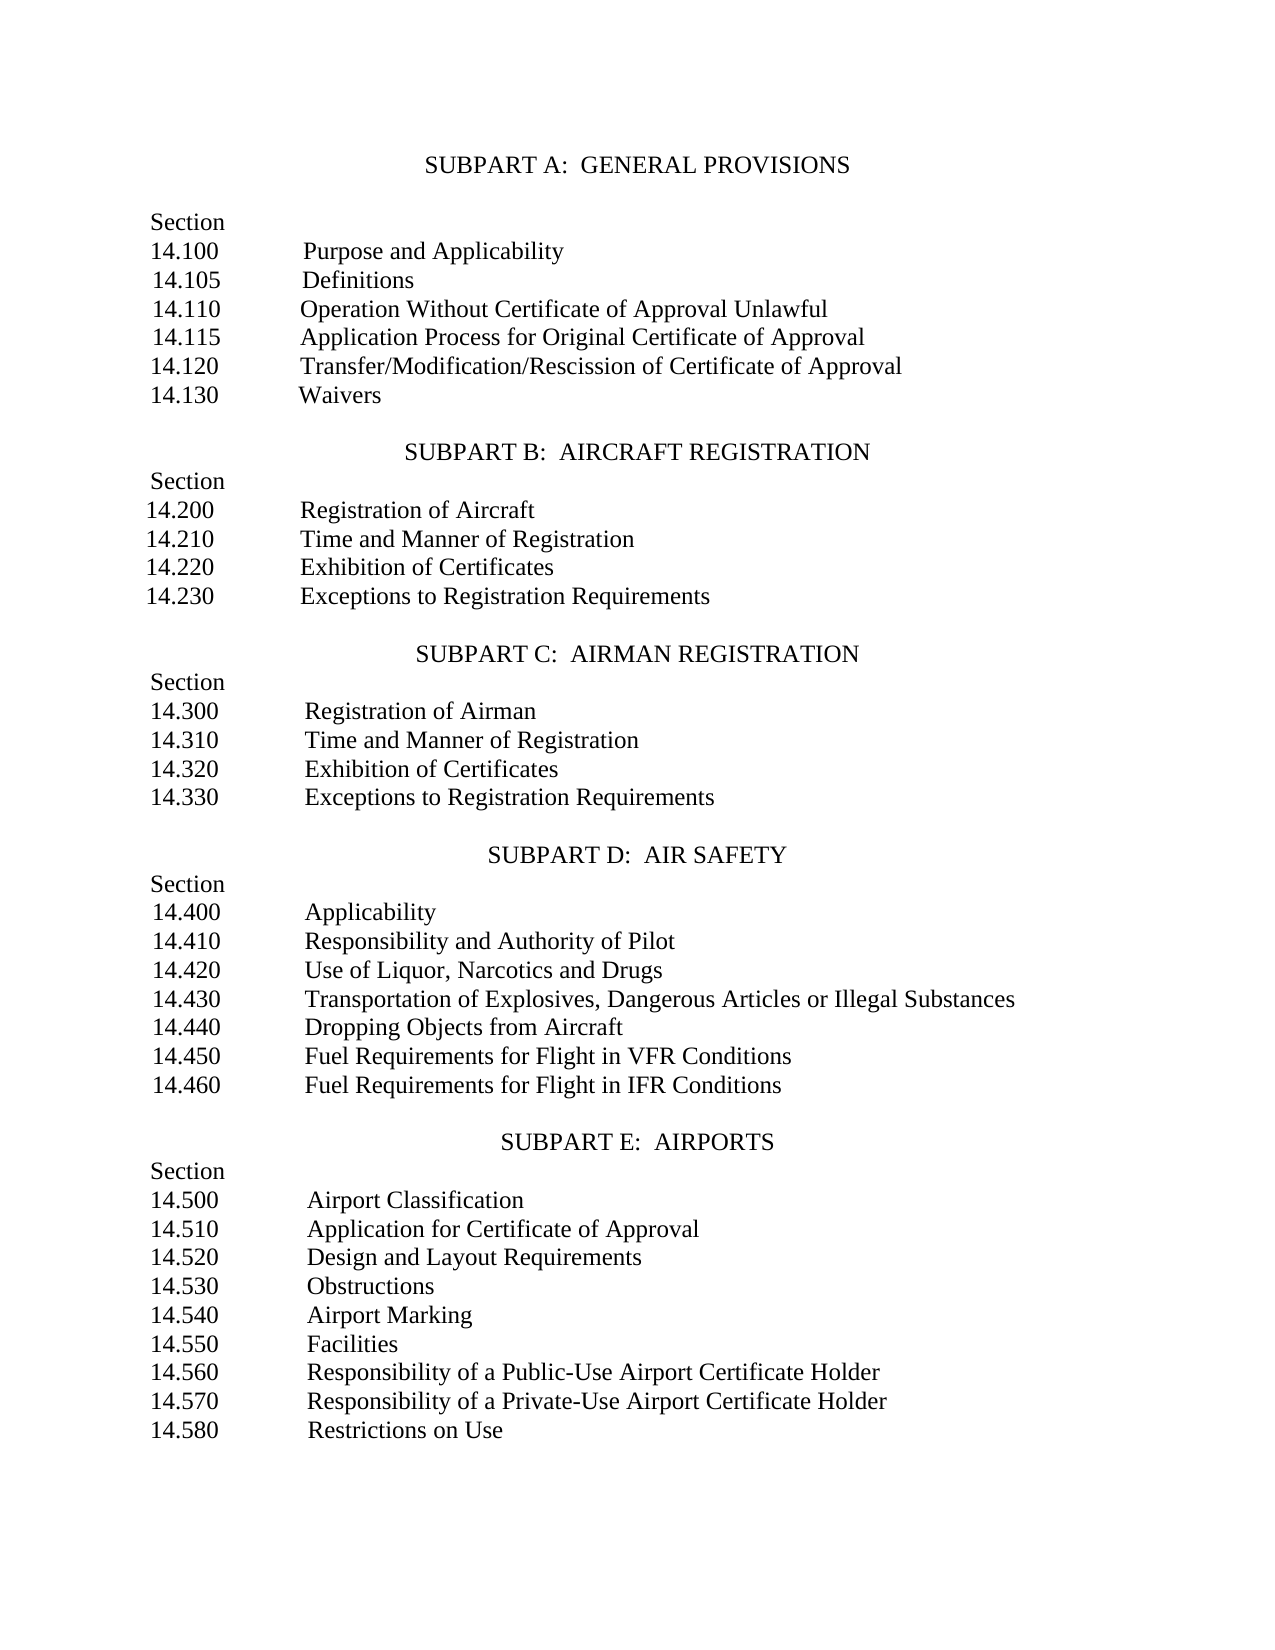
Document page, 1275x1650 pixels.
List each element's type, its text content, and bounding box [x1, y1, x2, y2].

text Section [150, 667, 1125, 696]
text 14.120 Transfer/Modification/Rescission of Certificate of Approval [150, 351, 1125, 380]
text SUBPART D: AIR SAFETY [150, 840, 1125, 869]
text 14.430 Transportation of Explosives, Dangerous Articles or Illegal Substances [152, 984, 1125, 1012]
text 14.105 Definitions [152, 265, 1125, 294]
text SUBPART A: GENERAL PROVISIONS [150, 150, 1125, 179]
text 14.460 Fuel Requirements for Flight in IFR Conditions [152, 1070, 1125, 1099]
text 14.330 Exceptions to Registration Requirements [150, 782, 1125, 811]
text 14.100 Purpose and Applicability [150, 236, 1125, 265]
text Section [150, 1156, 1125, 1185]
text 14.410 Responsibility and Authority of Pilot [152, 926, 1125, 955]
text 14.520 Design and Layout Requirements [150, 1242, 1125, 1271]
text Section [150, 869, 1125, 897]
text 14.450 Fuel Requirements for Flight in VFR Conditions [152, 1041, 1125, 1070]
text 14.320 Exhibition of Certificates [150, 754, 1125, 782]
text 14.420 Use of Liquor, Narcotics and Drugs [152, 955, 1125, 984]
text 14.540 Airport Marking [150, 1300, 1125, 1329]
text 14.570 Responsibility of a Certificate Holder [150, 1386, 1125, 1415]
text 14.500 Airport Classification [150, 1185, 1125, 1214]
text 14.300 Registration of Airman [150, 696, 1125, 725]
text 14.210 Time and Manner of Registration [145, 524, 1125, 552]
text 14.400 Applicability [152, 897, 1125, 926]
text SUBPART E: AIRPORTS [150, 1127, 1125, 1156]
text 14.115 Application Process for Original Certificate of Approval [152, 322, 1125, 351]
text 14.580 Restrictions on Use [150, 1415, 1125, 1444]
text 14.310 Time and Manner of Registration [150, 725, 1125, 754]
text 14.230 Exceptions to Registration Requirements [145, 581, 1125, 610]
text 14.220 Exhibition of Certificates [145, 552, 1125, 581]
text SUBPART C: AIRMAN REGISTRATION [150, 639, 1125, 667]
text 14.130 Waivers [150, 380, 1125, 409]
text 14.200 Registration of Aircraft [145, 495, 1125, 524]
text Section [150, 466, 1125, 495]
text 14.110 Operation Without Certificate of Approval Unlawful [152, 294, 1125, 322]
text 14.510 Application for Certificate of Approval [150, 1214, 1125, 1242]
text 14.550 Facilities [150, 1329, 1125, 1357]
text SUBPART B: AIRCRAFT REGISTRATION [150, 437, 1125, 466]
text Section [150, 207, 1125, 236]
text 14.530 Obstructions [150, 1271, 1125, 1300]
text 14.440 Dropping Objects from Aircraft [152, 1012, 1125, 1041]
text 14.560 Responsibility of a Certificate Holder [150, 1357, 1125, 1386]
